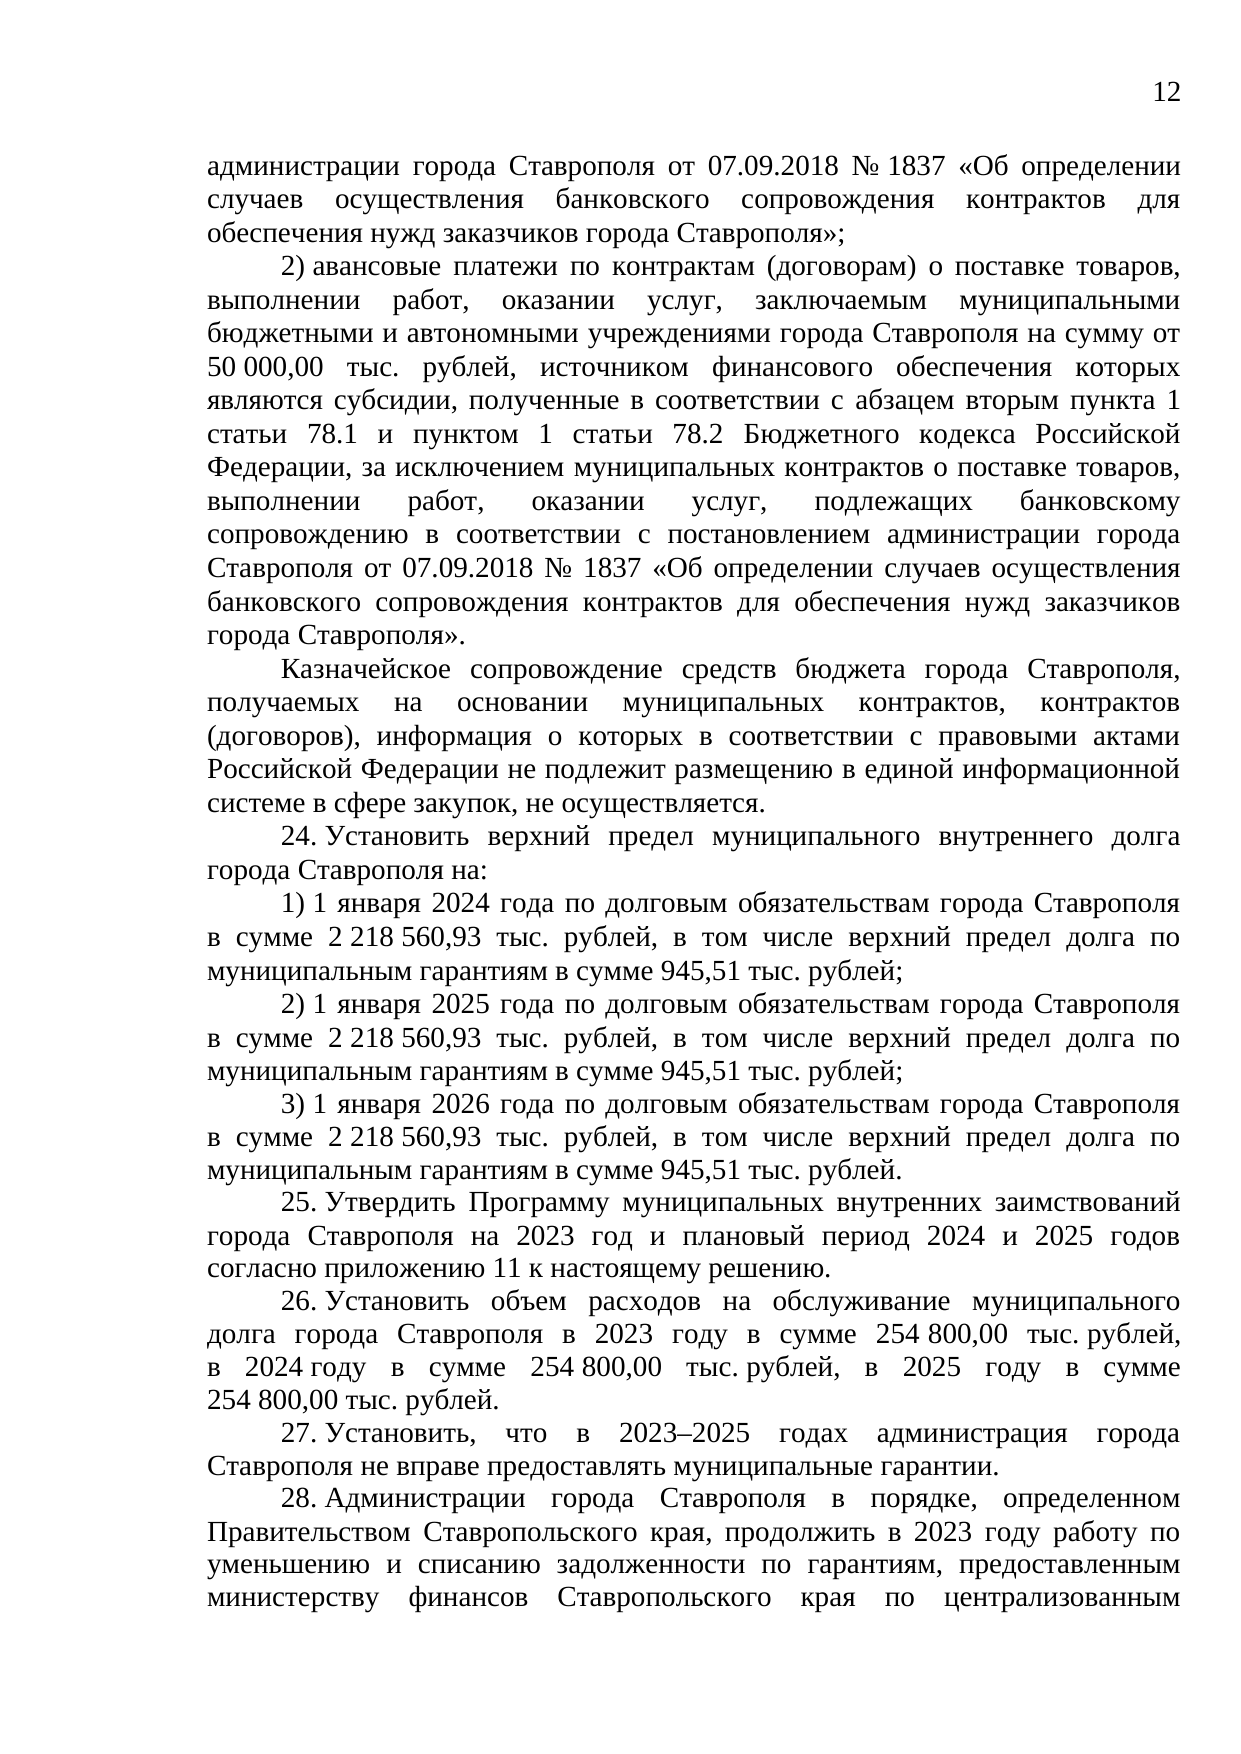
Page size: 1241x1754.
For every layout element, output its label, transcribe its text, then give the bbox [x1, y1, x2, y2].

text 3) 1 января 2026 года по долговым обязательствам города Ставрополя в сумме 2 218 560,93 тыс. рублей, в том числе верхний предел долга по муниципальным гарантиям в сумме 945,51 тыс. рублей. [207, 1087, 1181, 1186]
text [207, 1481, 1181, 1613]
text 25. Утвердить Программу муниципальных внутренних заимствований города Ставрополя на 2023 год и плановый период 2024 и 2025 годов согласно приложению 11 к настоящему решению. [207, 1186, 1181, 1284]
text 2) 1 января 2025 года по долговым обязательствам города Ставрополя в сумме 2 218 560,93 тыс. рублей, в том числе верхний предел долга по муниципальным гарантиям в сумме 945,51 тыс. рублей; [207, 986, 1181, 1087]
text 1) 1 января 2024 года по долговым обязательствам города Ставрополя в сумме 2 218 560,93 тыс. рублей, в том числе верхний предел долга по муниципальным гарантиям в сумме 945,51 тыс. рублей; [207, 886, 1181, 986]
text 26. Установить объем расходов на обслуживание муниципального долга города Ставрополя в 2023 году в сумме 254 800,00 тыс. рублей, в 2024 году в сумме 254 800,00 тыс. рублей, в 2025 году в сумме 254 800,00 тыс. рублей. [207, 1284, 1181, 1416]
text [207, 148, 1181, 248]
text 27. Установить, что в 2023‒2025 годах администрация города Ставрополя не вправе предоставлять муниципальные гарантии. [207, 1416, 1181, 1481]
text 2) авансовые платежи по контрактам (договорам) о поставке товаров, выполнении работ, оказании услуг, заключаемым муниципальными бюджетными и автономными учреждениями города Ставрополя на сумму от 50 000,00 тыс. рублей, источником финансового обеспечения которых являются субсидии, полученные в соответствии с абзацем вторым пункта 1 статьи 78.1 и пунктом 1 статьи 78.2 Бюджетного кодекса Российской Федерации, за исключением муниципальных контрактов о поставке товаров, выполнении работ, оказании услуг, подлежащих банковскому сопровождению в соответствии с постановлением администрации города Ставрополя от 07.09.2018 № 1837 «Об определении случаев осуществления банковского сопровождения контрактов для обеспечения нужд заказчиков города Ставрополя». [207, 248, 1181, 651]
text Казначейское сопровождение средств бюджета города Ставрополя, получаемых на основании муниципальных контрактов, контрактов (договоров), информация о которых в соответствии с правовыми актами Российской Федерации не подлежит размещению в единой информационной системе в сфере закупок, не осуществляется. [207, 651, 1181, 818]
text 24. Установить верхний предел муниципального внутреннего долга города Ставрополя на: [207, 818, 1181, 886]
